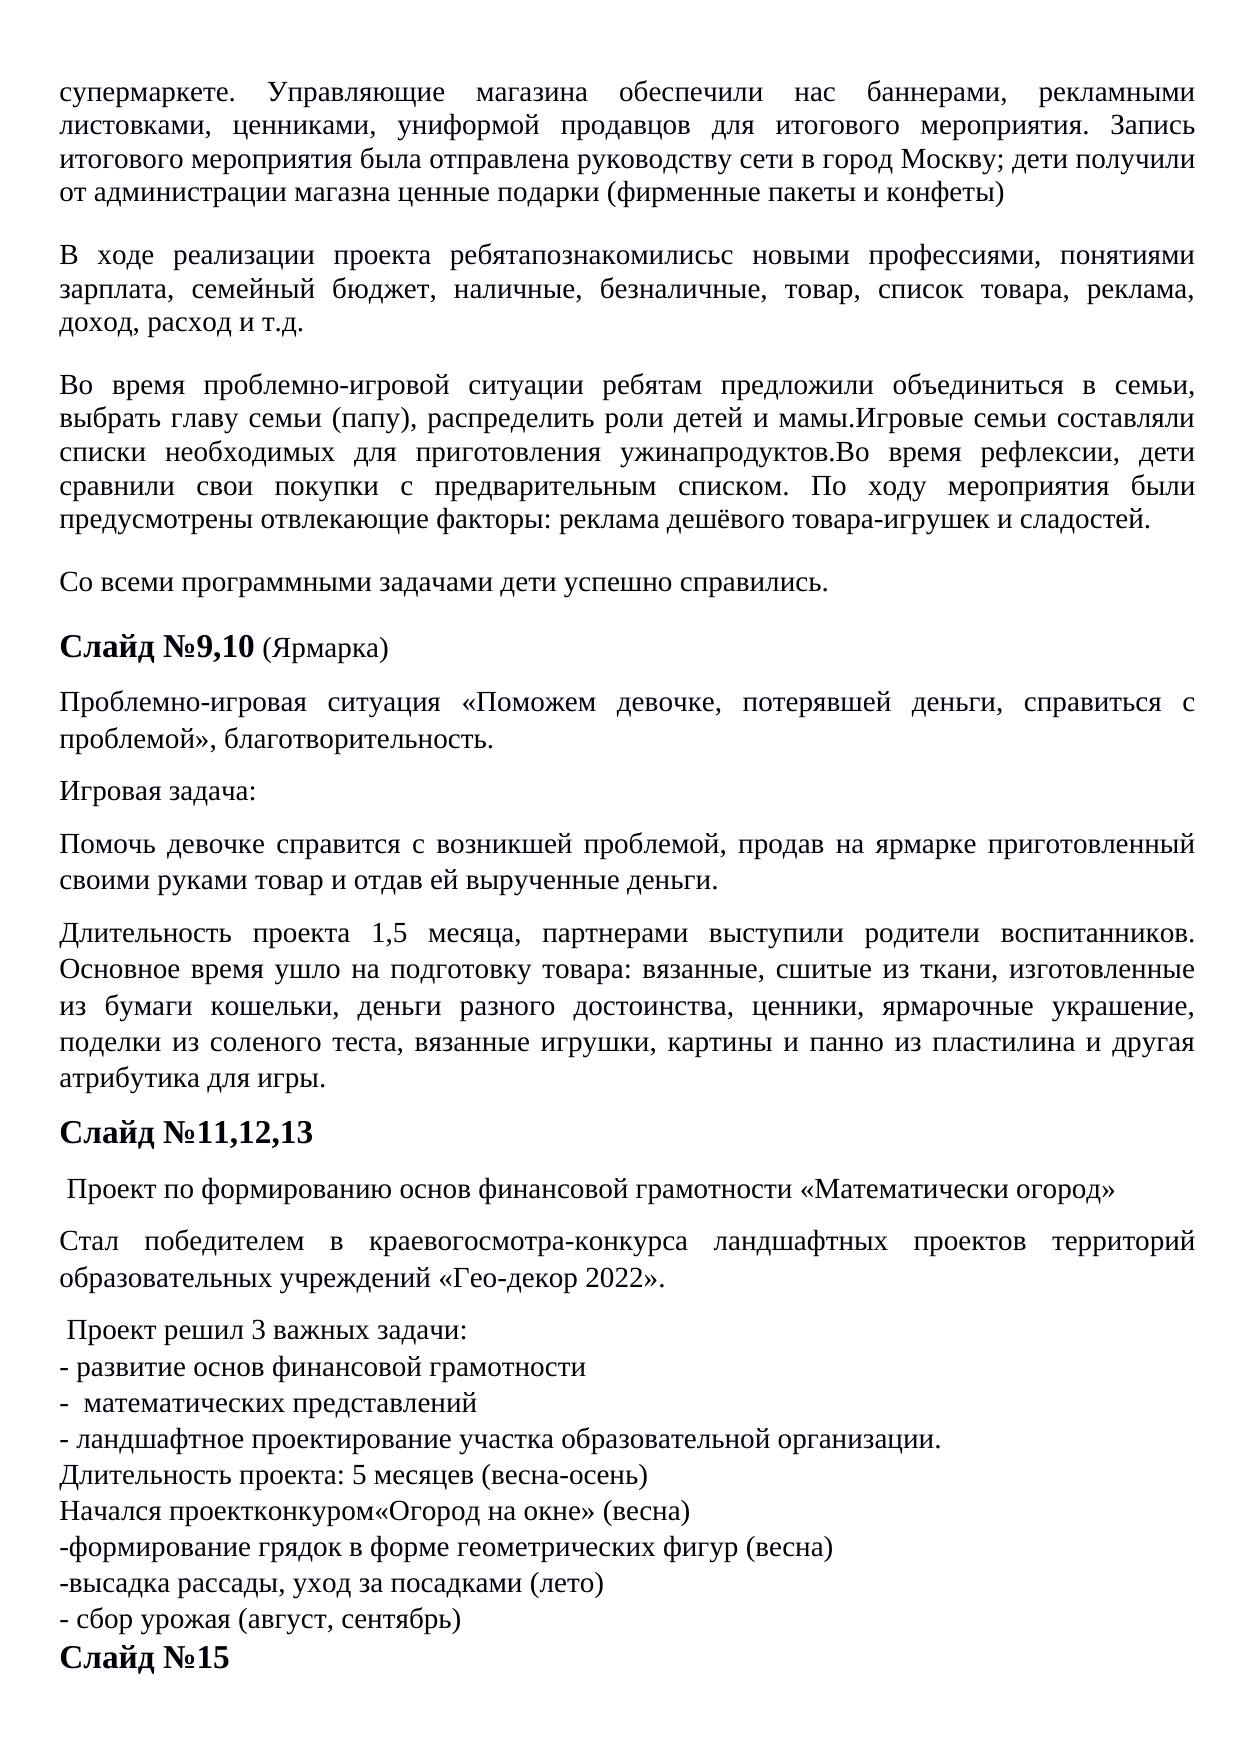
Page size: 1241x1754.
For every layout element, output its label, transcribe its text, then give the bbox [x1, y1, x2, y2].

text Проект по формированию основ финансовой грамотности «Математически огород» [59, 1171, 1196, 1204]
text Со всеми программными задачами дети успешно справились. [59, 564, 1196, 597]
text В ходе реализации проекта ребятапознакомилисьс новыми профессиями, понятиями зарплата, семейный бюджет, наличные, безналичные, товар, список товара, реклама, доход, расход и т.д. [59, 237, 1196, 338]
text Длительность проекта: 5 месяцев (весна-осень) [59, 1457, 1196, 1491]
text Игровая задача: [59, 773, 1196, 807]
text - ландшафтное проектирование участка образовательной организации. [59, 1421, 1196, 1454]
text Слайд №9,10 (Ярмарка) [59, 627, 1196, 665]
text - сбор урожая (август, сентябрь) [59, 1602, 1196, 1635]
text - математических представлений [59, 1385, 1196, 1418]
text Стал победителем в краевогосмотра-конкурса ландшафтных проектов территорий образовательных учреждений «Гео-декор 2022». [59, 1223, 1196, 1293]
text Проблемно-игровая ситуация «Поможем девочке, потерявшей деньги, справиться с проблемой», благотворительность. [59, 684, 1196, 754]
text Длительность проекта 1,5 месяца, партнерами выступили родители воспитанников. Основное время ушло на подготовку товара: вязанные, сшитые из ткани, изготовленные из бумаги кошельки, деньги разного достоинства, ценники, ярмарочные украшение, поделки из соленого теста, вязанные игрушки, картины и панно из пластилина и другая атрибутика для игры. [59, 915, 1196, 1093]
text Помочь девочке справится с возникшей проблемой, продав на ярмарке приготовленный своими руками товар и отдав ей вырученные деньги. [59, 826, 1196, 896]
text -высадка рассады, уход за посадками (лето) [59, 1566, 1196, 1599]
text Слайд №15 [59, 1638, 1196, 1676]
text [59, 74, 1196, 208]
text Проект решил 3 важных задачи: [59, 1312, 1196, 1346]
text Начался проектконкуром«Огород на окне» (весна) [59, 1493, 1196, 1527]
text -формирование грядок в форме геометрических фигур (весна) [59, 1529, 1196, 1563]
text Во время проблемно-игровой ситуации ребятам предложили объединиться в семьи, выбрать главу семьи (папу), распределить роли детей и мамы.Игровые семьи составляли списки необходимых для приготовления ужинапродуктов.Во время рефлексии, дети сравнили свои покупки с предварительным списком. По ходу мероприятия были предусмотрены отвлекающие факторы: реклама дешёвого товара-игрушек и сладостей. [59, 367, 1196, 535]
text - развитие основ финансовой грамотности [59, 1349, 1196, 1382]
text Слайд №11,12,13 [59, 1113, 1196, 1151]
